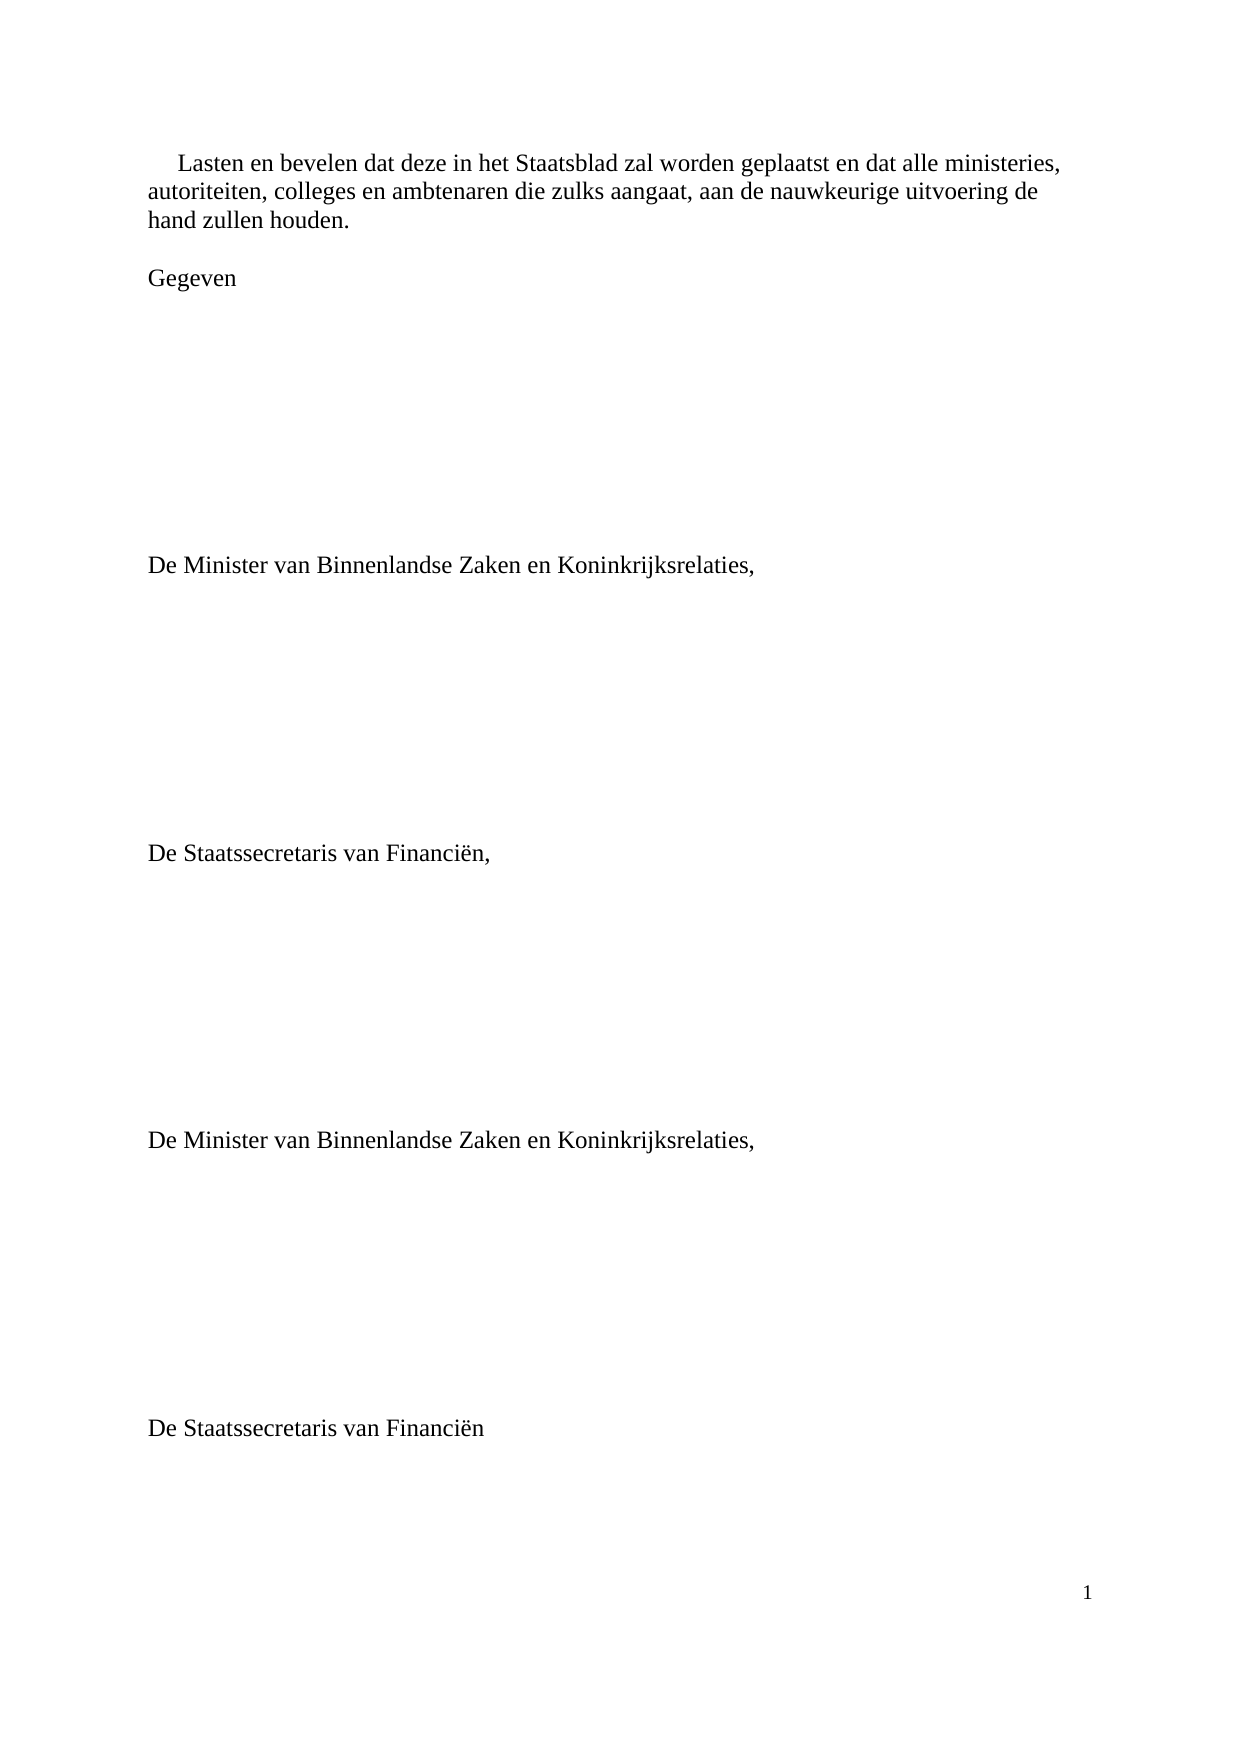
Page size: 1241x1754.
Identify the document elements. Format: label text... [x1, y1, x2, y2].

text De Staatssecretaris van Financiën [148, 1413, 1092, 1441]
text De Staatssecretaris van Financiën, [148, 838, 1092, 866]
text Lasten en bevelen dat deze in het Staatsblad zal worden geplaatst en dat alle ministeries, autoriteiten, colleges en ambtenaren die zulks aangaat, aan de nauwkeurige uitvoering de hand zullen houden. [148, 148, 1092, 234]
text Gegeven [148, 263, 1092, 291]
text De Minister van Binnenlandse Zaken en Koninkrijksrelaties, [148, 1125, 1092, 1154]
text De Minister van Binnenlandse Zaken en Koninkrijksrelaties, [148, 550, 1092, 579]
